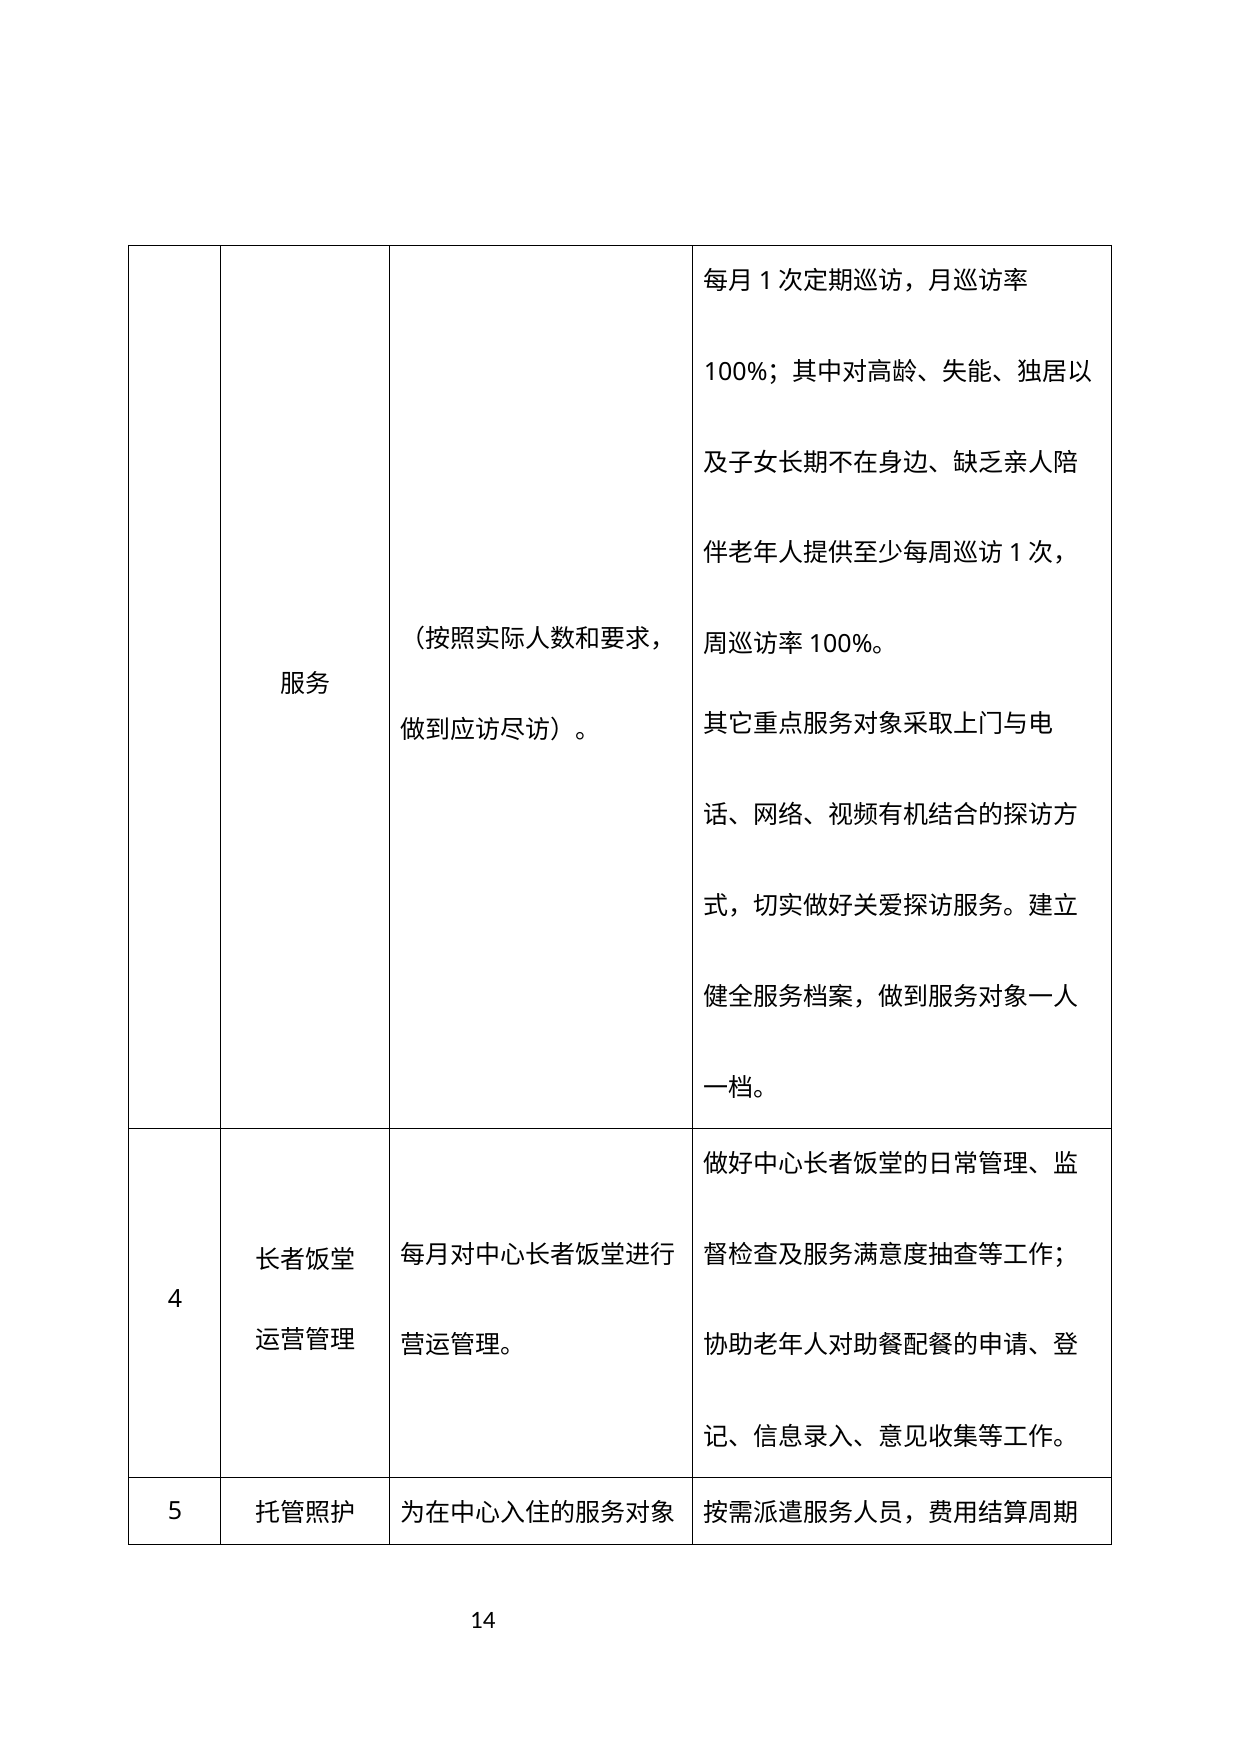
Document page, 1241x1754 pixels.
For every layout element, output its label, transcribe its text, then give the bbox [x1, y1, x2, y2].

table_cell 每月对中心长者饭堂进行营运管理。 [390, 1129, 692, 1477]
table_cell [390, 1478, 692, 1544]
table_cell 长者饭堂 运营管理 [221, 1129, 389, 1477]
table_cell 4 [129, 1129, 220, 1477]
table_cell 定期巡访 服务 [221, 246, 389, 1128]
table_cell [693, 246, 1111, 1128]
table_cell 5 [129, 1478, 220, 1544]
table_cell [693, 1478, 1111, 1544]
table_cell 托管照护 服务 [221, 1478, 389, 1544]
table_cell 做好中心长者饭堂的日常管理、监督检查及服务满意度抽查等工作；协助老年人对助餐配餐的申请、登记、信息录入、意见收集等工作。 [693, 1129, 1111, 1477]
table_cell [390, 246, 692, 1128]
table_cell 3 [129, 246, 220, 1128]
